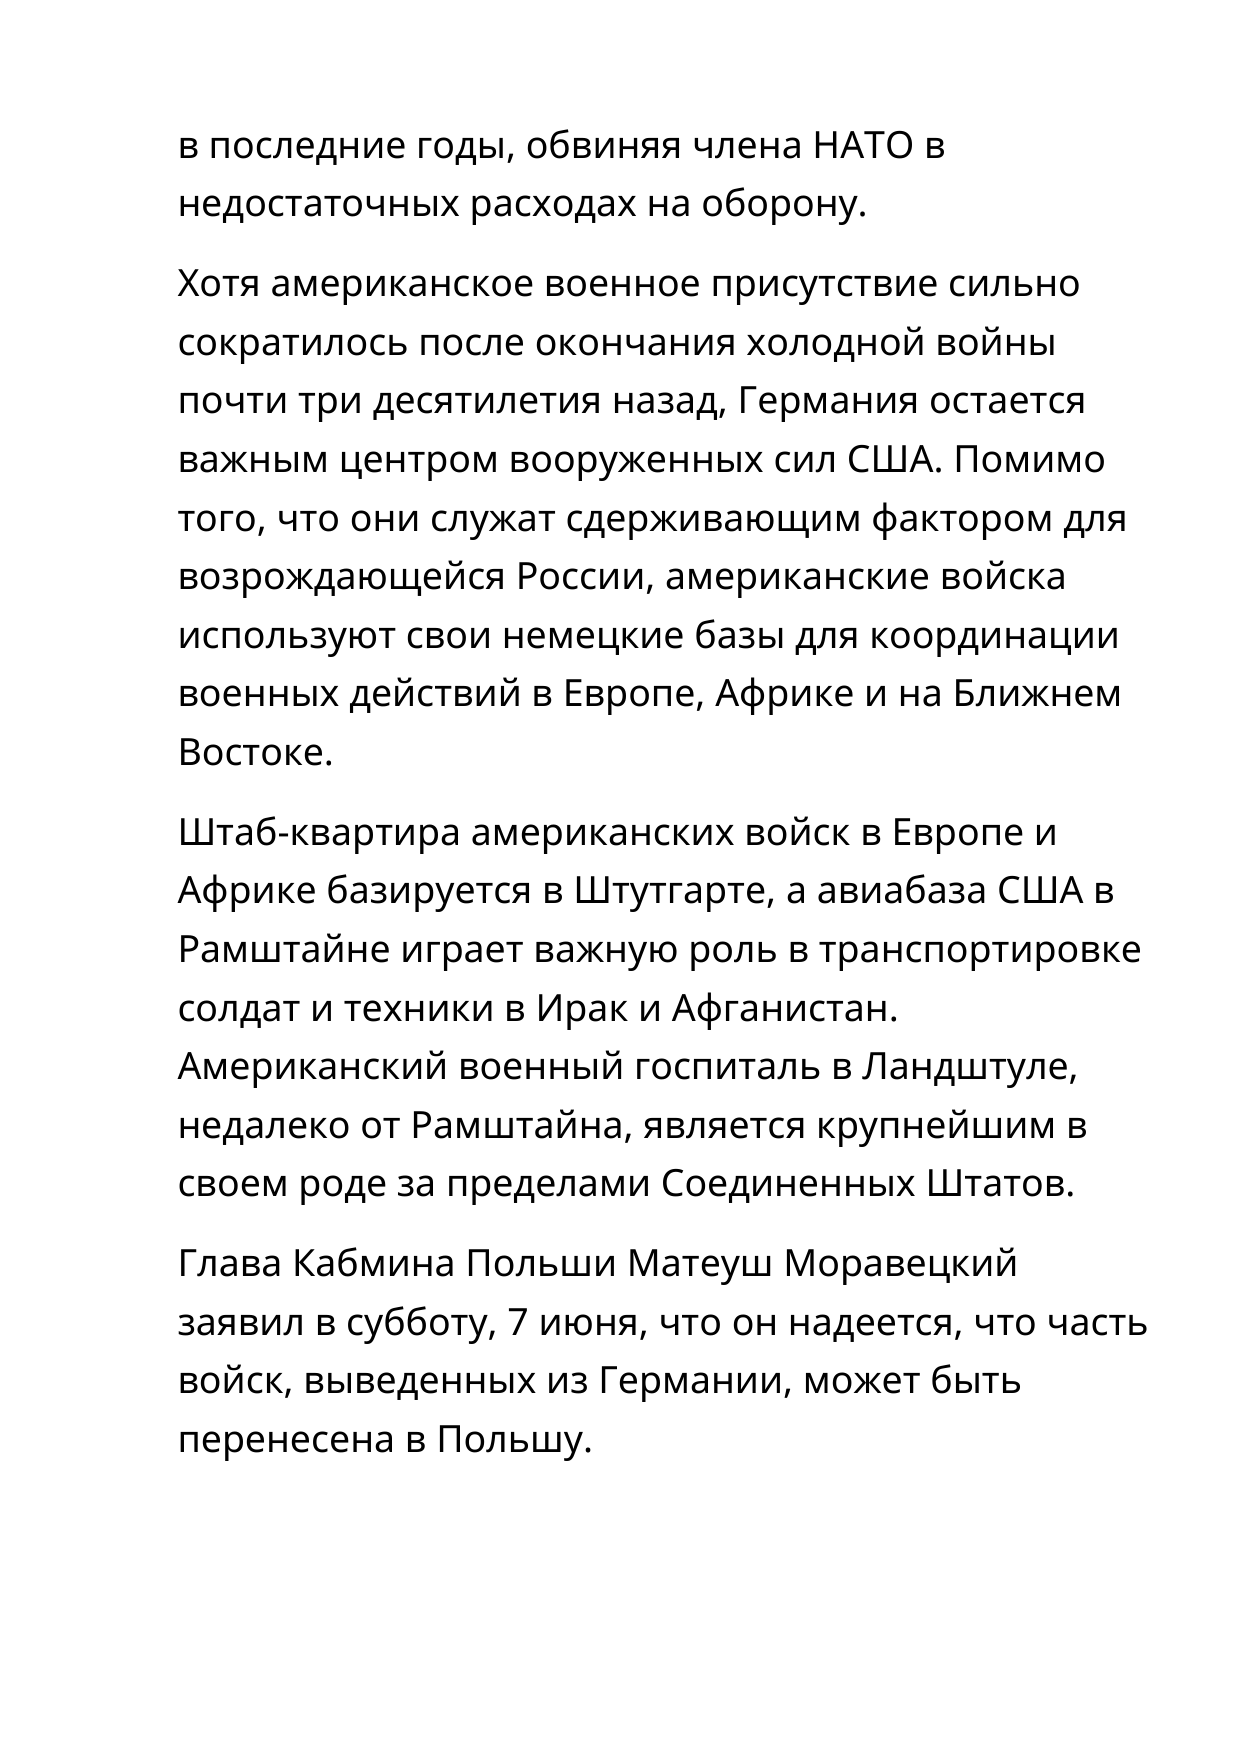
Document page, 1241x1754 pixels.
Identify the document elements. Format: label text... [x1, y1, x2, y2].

text Глава Кабмина Польши Матеуш Моравецкий заявил в субботу, 7 июня, что он надеется, что часть войск, выведенных из Германии, может быть перенесена в Польшу. [177, 1236, 1152, 1463]
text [177, 118, 1152, 228]
text Штаб-квартира американских войск в Европе и Африке базируется в Штутгарте, а авиабаза США в Рамштайне играет важную роль в транспортировке солдат и техники в Ирак и Афганистан. Американский военный госпиталь в Ландштуле, недалеко от Рамштайна, является крупнейшим в своем роде за пределами Соединенных Штатов. [177, 805, 1152, 1208]
text Хотя американское военное присутствие сильно сократилось после окончания холодной войны почти три десятилетия назад, Германия остается важным центром вооруженных сил США. Помимо того, что они служат сдерживающим фактором для возрождающейся России, американские войска используют свои немецкие базы для координации военных действий в Европе, Африке и на Ближнем Востоке. [177, 256, 1152, 776]
